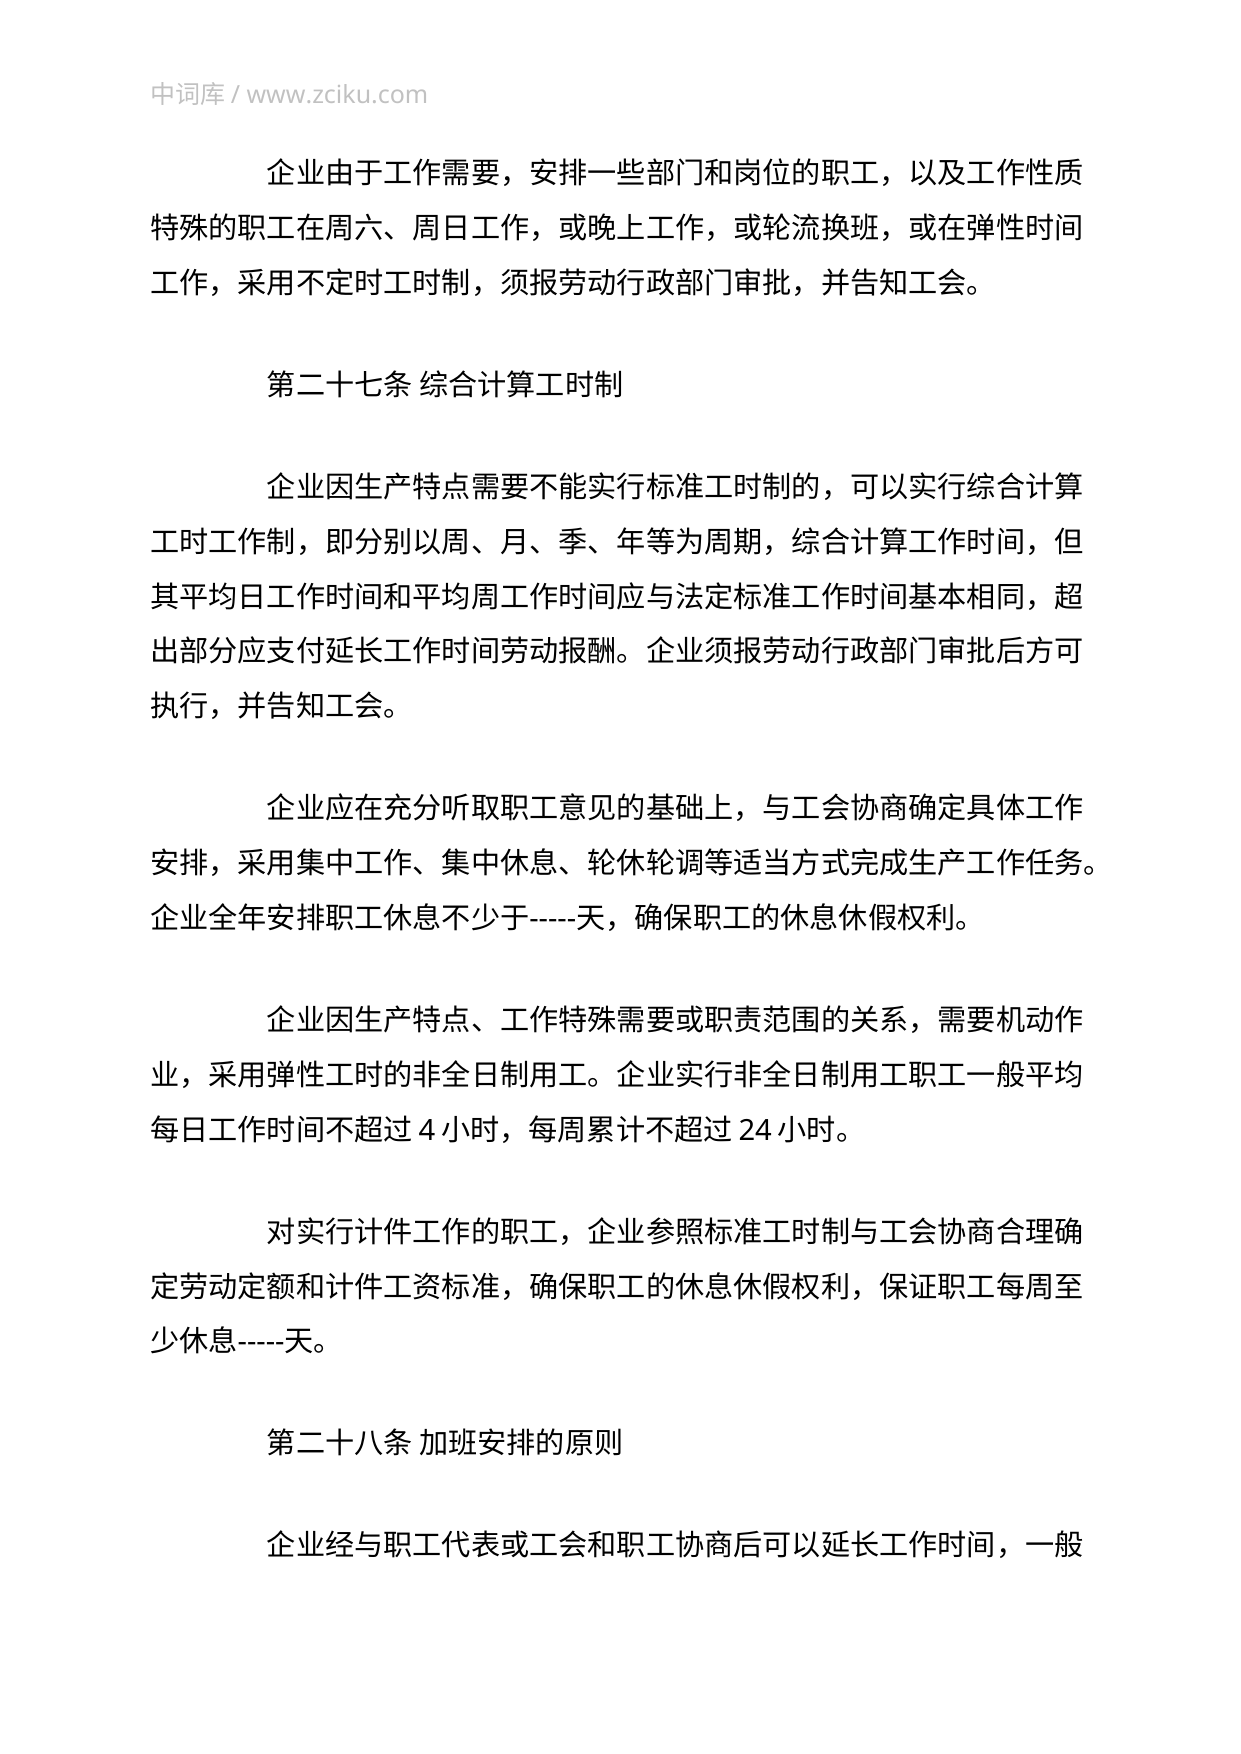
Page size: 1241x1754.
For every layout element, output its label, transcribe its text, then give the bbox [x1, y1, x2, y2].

text 第二十七条 综合计算工时制 [150, 362, 1090, 404]
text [150, 1522, 1090, 1564]
text 企业应在充分听取职工意见的基础上，与工会协商确定具体工作安排，采用集中工作、集中休息、轮休轮调等适当方式完成生产工作任务。企业全年安排职工休息不少于-----天，确保职工的休息休假权利。 [150, 785, 1090, 937]
text 企业由于工作需要，安排一些部门和岗位的职工，以及工作性质特殊的职工在周六、周日工作，或晚上工作，或轮流换班，或在弹性时间工作，采用不定时工时制，须报劳动行政部门审批，并告知工会。 [150, 150, 1090, 302]
text 企业因生产特点需要不能实行标准工时制的，可以实行综合计算工时工作制，即分别以周、月、季、年等为周期，综合计算工作时间，但其平均日工作时间和平均周工作时间应与法定标准工作时间基本相同，超出部分应支付延长工作时间劳动报酬。企业须报劳动行政部门审批后方可执行，并告知工会。 [150, 463, 1090, 725]
text 第二十八条 加班安排的原则 [150, 1420, 1090, 1462]
text 企业因生产特点、工作特殊需要或职责范围的关系，需要机动作业，采用弹性工时的非全日制用工。企业实行非全日制用工职工一般平均每日工作时间不超过4小时，每周累计不超过24小时。 [150, 996, 1090, 1149]
text 对实行计件工作的职工，企业参照标准工时制与工会协商合理确定劳动定额和计件工资标准，确保职工的休息休假权利，保证职工每周至少休息-----天。 [150, 1208, 1090, 1360]
